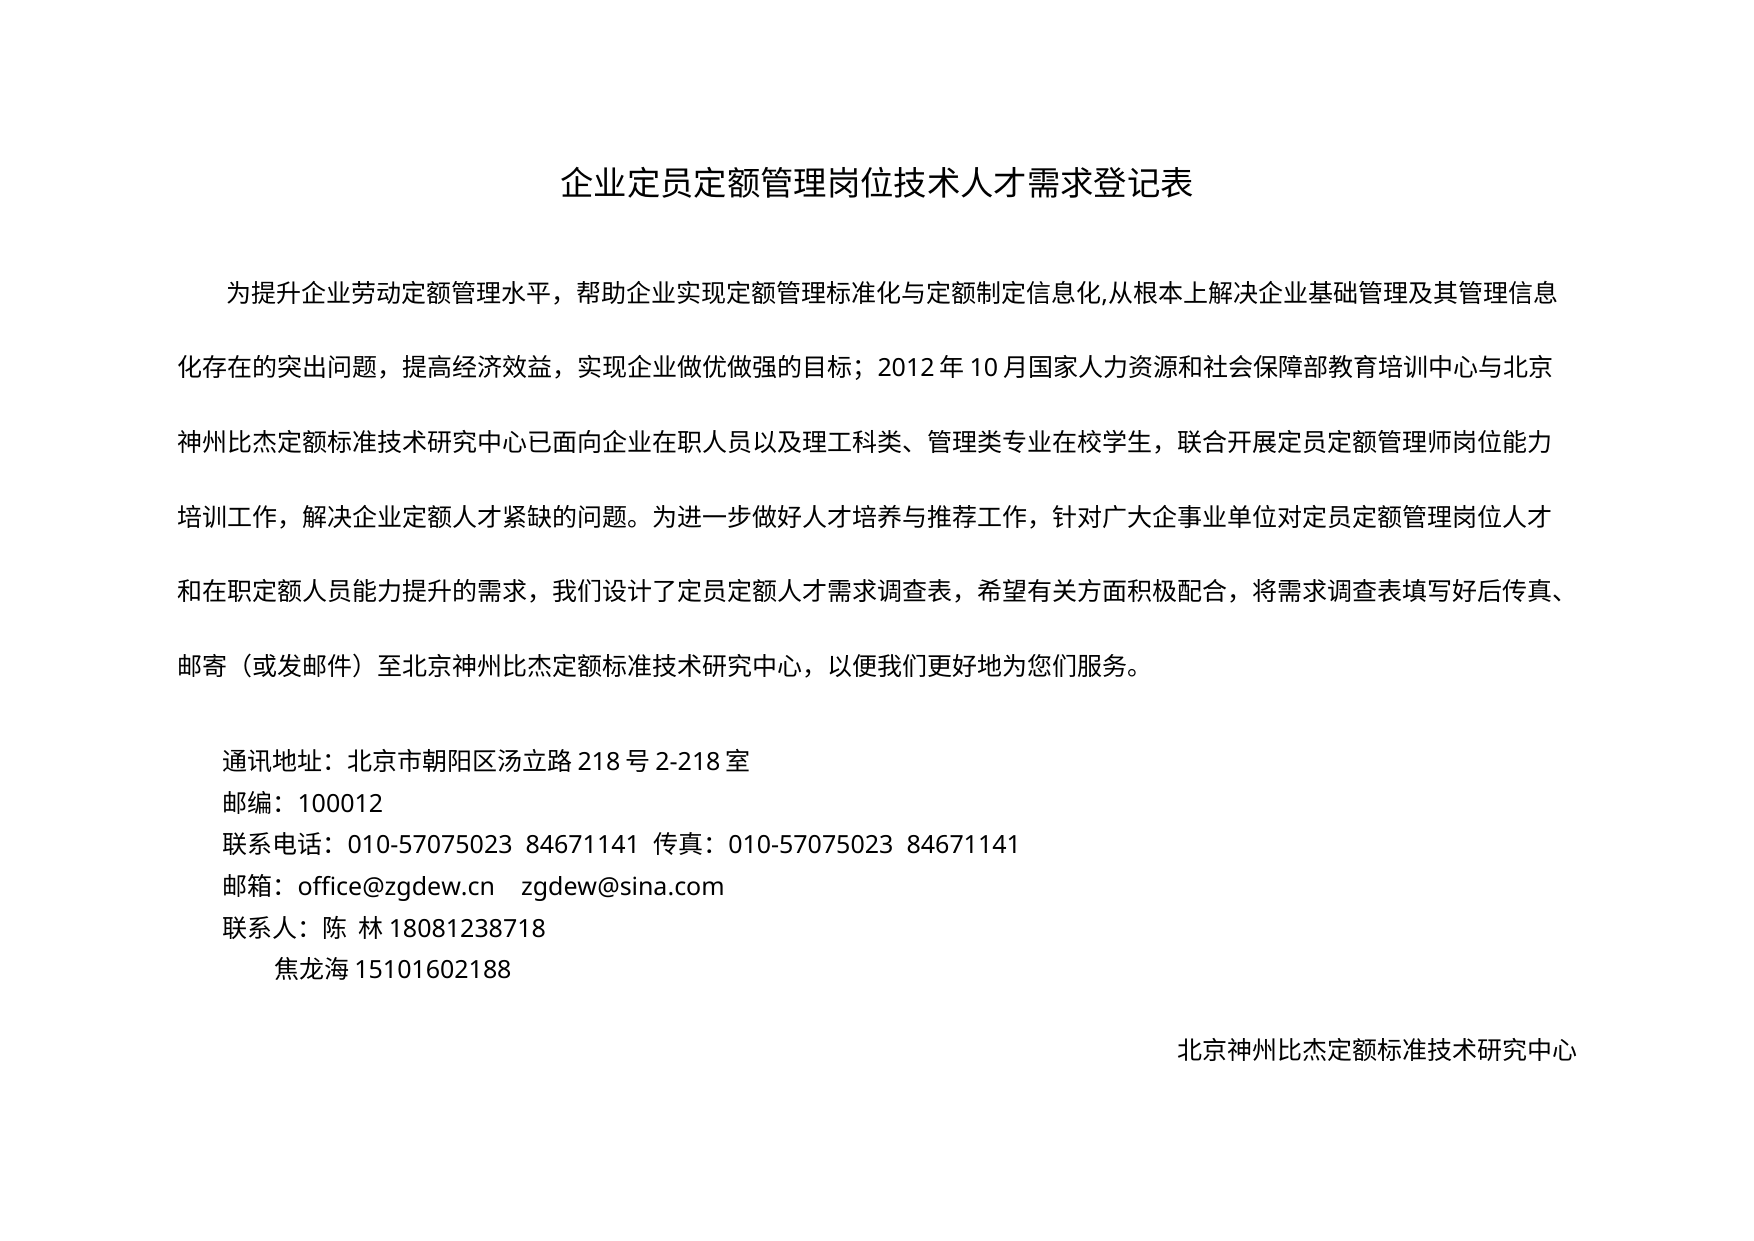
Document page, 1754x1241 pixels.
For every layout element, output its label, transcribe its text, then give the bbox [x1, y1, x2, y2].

text 联系电话：010-57075023 84671141 传真：010-57075023 84671141 [177, 825, 1577, 861]
text 邮箱：office@zgdew.cn zgdew@sina.com [177, 867, 1577, 903]
text 企业定员定额管理岗位技术人才需求登记表 [177, 149, 1577, 214]
text 焦龙海15101602188 [177, 950, 1577, 986]
text 北京神州比杰定额标准技术研究中心 [177, 1031, 1577, 1067]
text 联系人：陈 林18081238718 [177, 908, 1577, 944]
text 邮编：100012 [177, 783, 1577, 819]
text 为提升企业劳动定额管理水平，帮助企业实现定额管理标准化与定额制定信息化,从根本上解决企业基础管理及其管理信息化存在的突出问题，提高经济效益，实现企业做优做强的目标；2012年10月国家人力资源和社会保障部教育培训中心与北京神州比杰定额标准技术研究中心已面向企业在职人员以及理工科类、管理类专业在校学生，联合开展定员定额管理师岗位能力培训工作，解决企业定额人才紧缺的问题。为进一步做好人才培养与推荐工作，针对广大企事业单位对定员定额管理岗位人才和在职定额人员能力提升的需求，我们设计了定员定额人才需求调查表，希望有关方面积极配合，将需求调查表填写好后传真、邮寄（或发邮件）至北京神州比杰定额标准技术研究中心，以便我们更好地为您们服务。 [177, 259, 1577, 697]
text 通讯地址：北京市朝阳区汤立路218号2-218室 [177, 742, 1577, 778]
